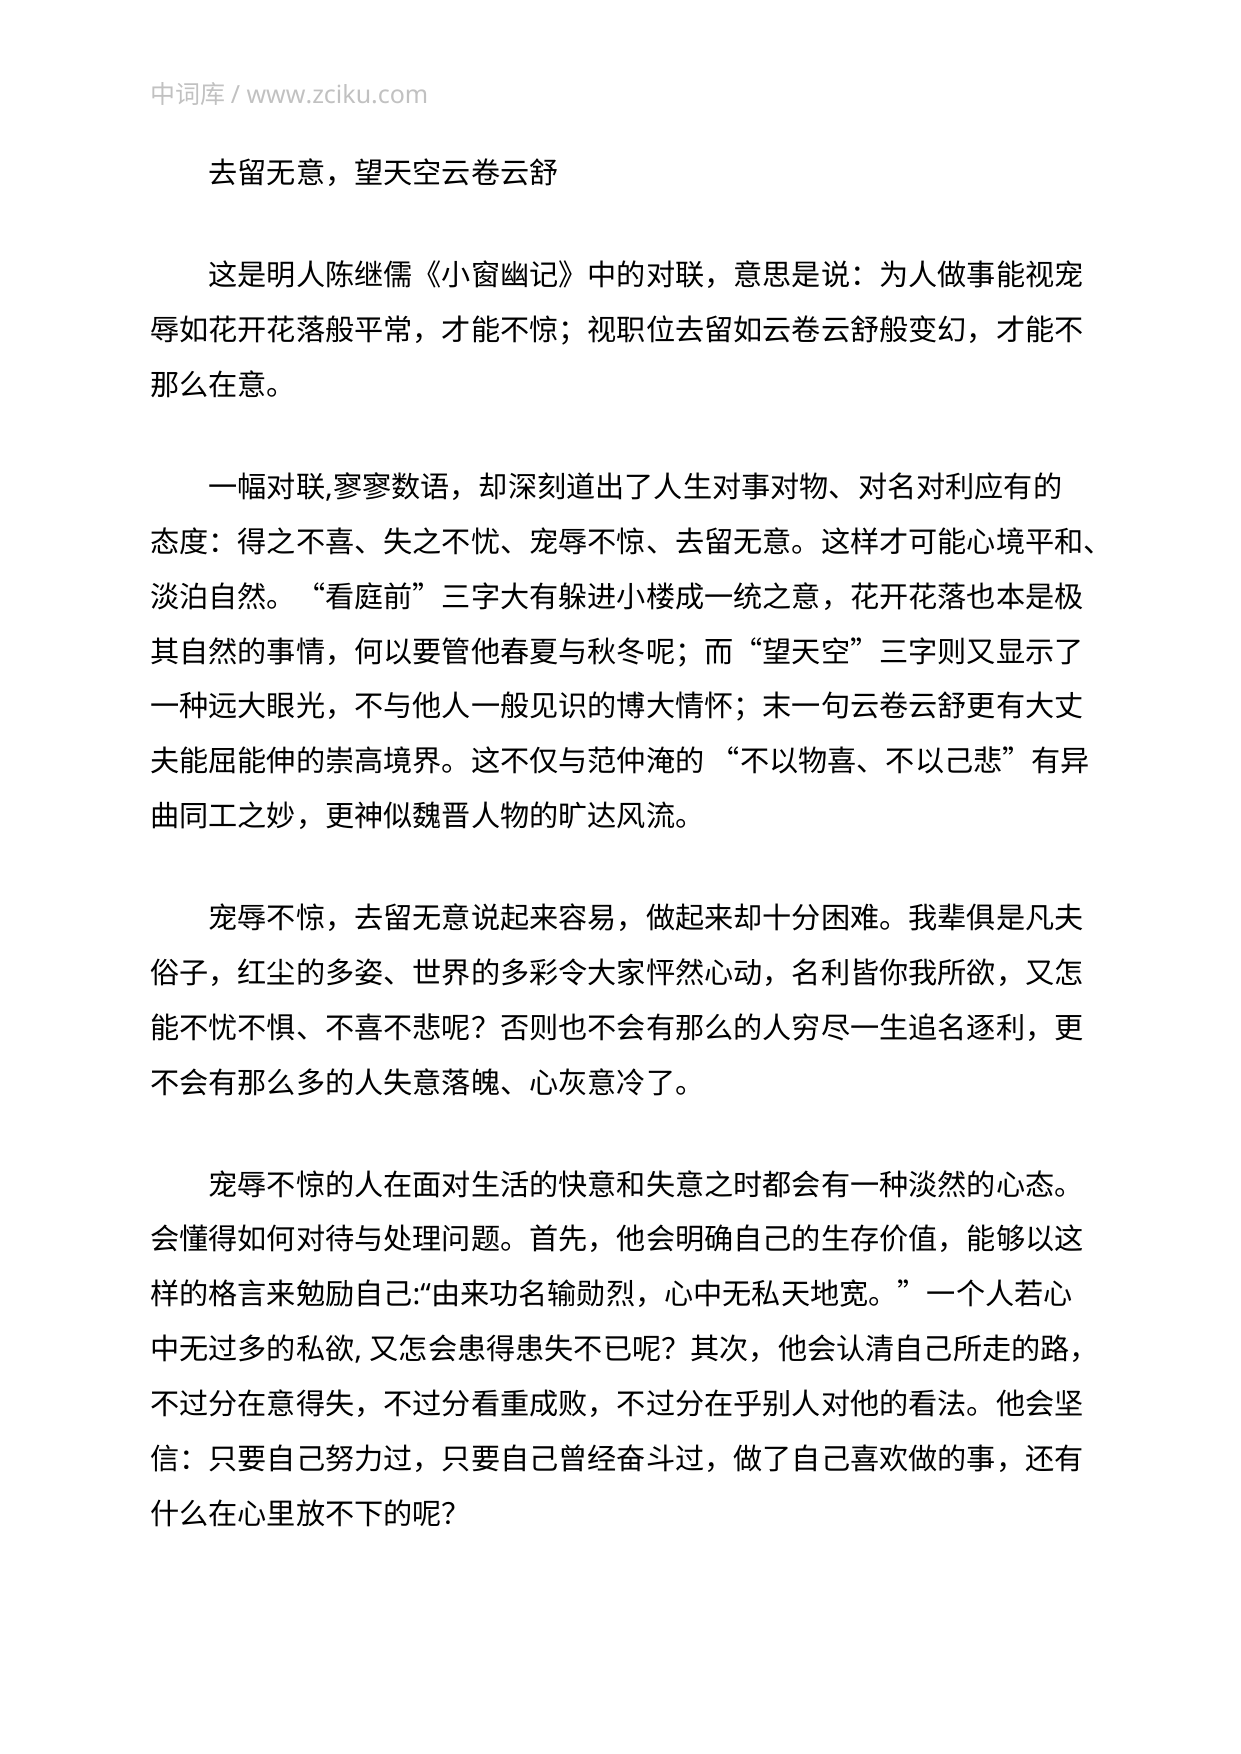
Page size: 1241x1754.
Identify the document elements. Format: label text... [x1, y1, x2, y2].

text 宠辱不惊的人在面对生活的快意和失意之时都会有一种淡然的心态。会懂得如何对待与处理问题。首先，他会明确自己的生存价值，能够以这样的格言来勉励自己:“由来功名输勋烈，心中无私天地宽。”一个人若心中无过多的私欲, 又怎会患得患失不已呢？其次，他会认清自己所走的路，不过分在意得失，不过分看重成败，不过分在乎别人对他的看法。他会坚信：只要自己努力过，只要自己曾经奋斗过，做了自己喜欢做的事，还有什么在心里放不下的呢？ [150, 1161, 1090, 1533]
text 一幅对联,寥寥数语，却深刻道出了人生对事对物、对名对利应有的态度：得之不喜、失之不忧、宠辱不惊、去留无意。这样才可能心境平和、淡泊自然。“看庭前”三字大有躲进小楼成一统之意，花开花落也本是极其自然的事情，何以要管他春夏与秋冬呢；而“望天空”三字则又显示了一种远大眼光，不与他人一般见识的博大情怀；末一句云卷云舒更有大丈夫能屈能伸的崇高境界。这不仅与范仲淹的 “不以物喜、不以己悲”有异曲同工之妙，更神似魏晋人物的旷达风流。 [150, 463, 1090, 835]
text 这是明人陈继儒《小窗幽记》中的对联，意思是说：为人做事能视宠辱如花开花落般平常，才能不惊；视职位去留如云卷云舒般变幻，才能不那么在意。 [150, 252, 1090, 404]
text 去留无意，望天空云卷云舒 [150, 150, 1090, 192]
text 宠辱不惊，去留无意说起来容易，做起来却十分困难。我辈俱是凡夫俗子，红尘的多姿、世界的多彩令大家怦然心动，名利皆你我所欲，又怎能不忧不惧、不喜不悲呢？否则也不会有那么的人穷尽一生追名逐利，更不会有那么多的人失意落魄、心灰意冷了。 [150, 894, 1090, 1102]
